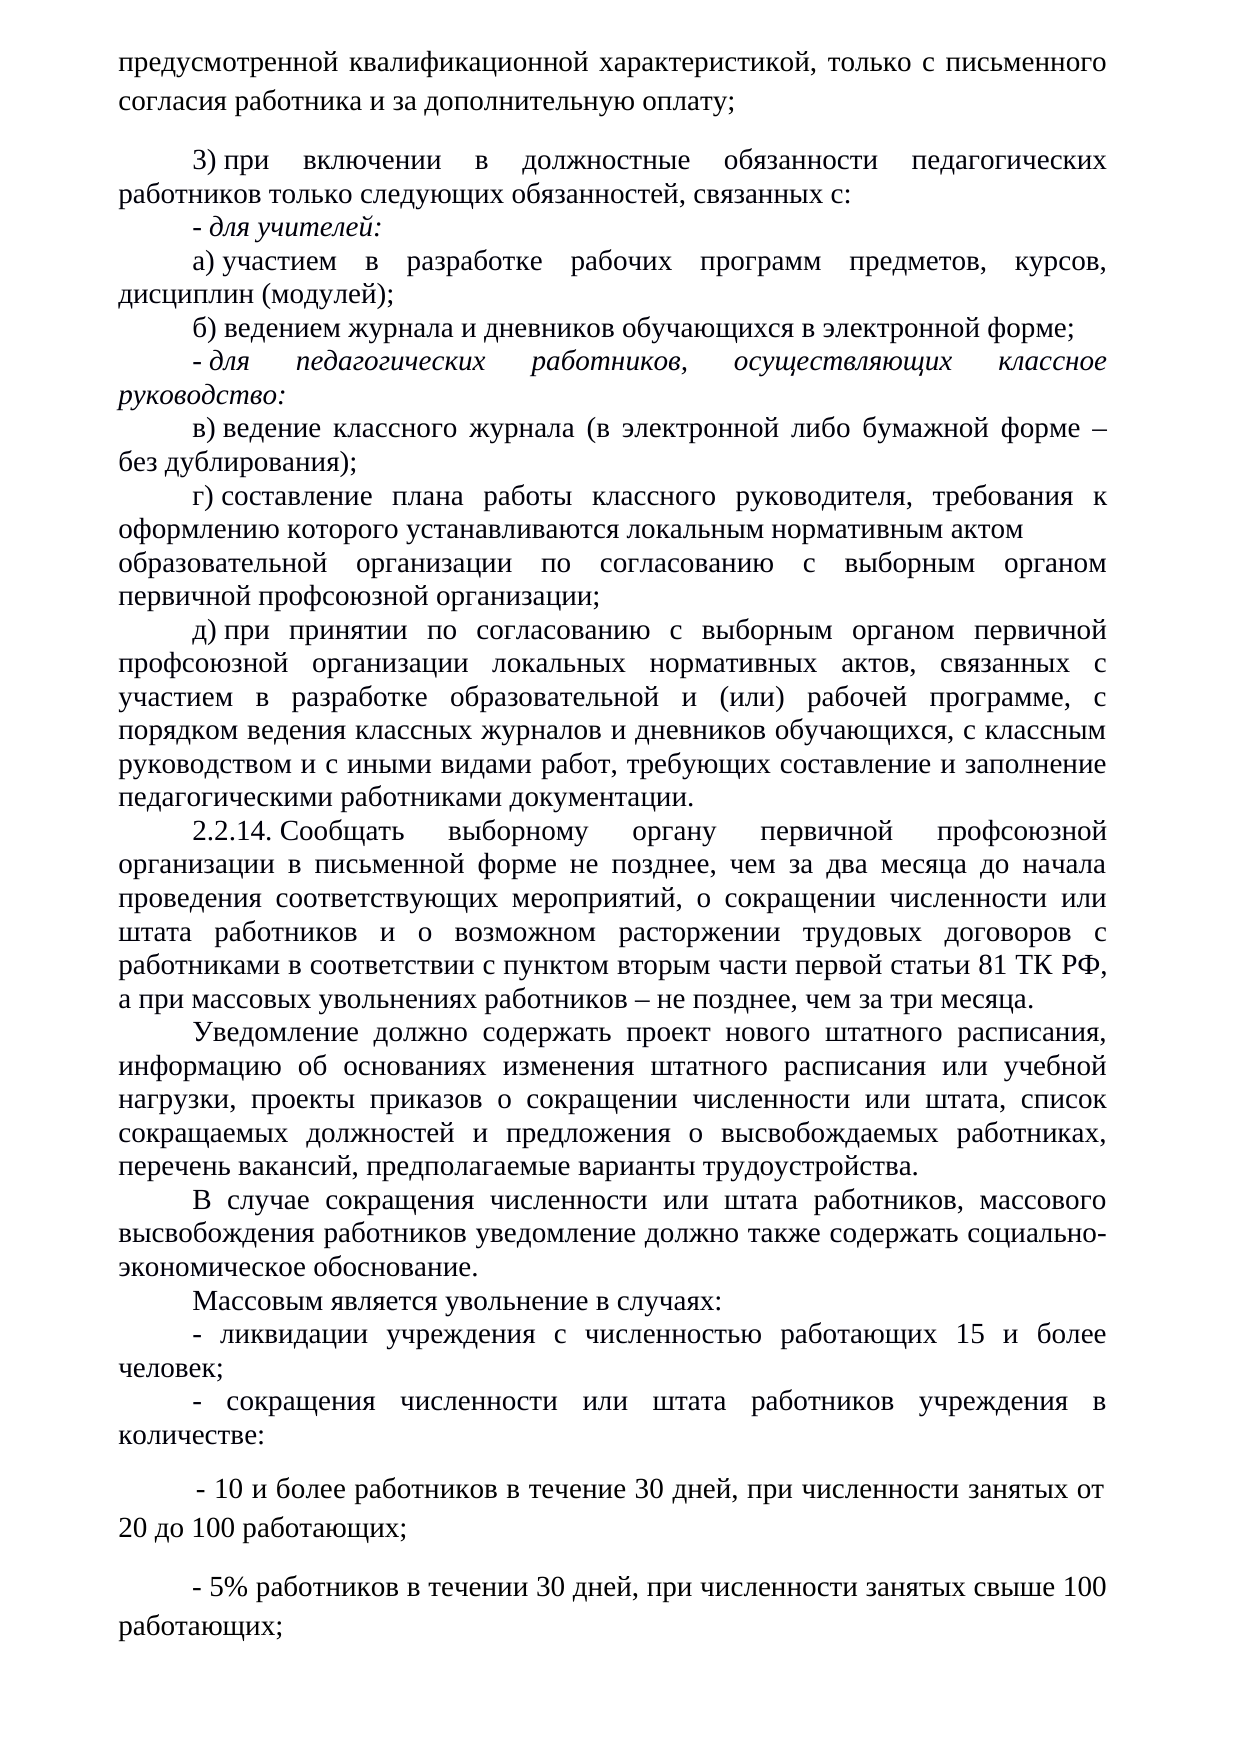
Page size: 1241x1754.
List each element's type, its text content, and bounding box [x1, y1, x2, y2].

text - 5% работников в течении 30 дней, при численности занятых свыше 100 работающих; [118, 1569, 1107, 1641]
text 2.2.14. Сообщать выборному органу первичной профсоюзной организации в письменной форме не позднее, чем за два месяца до начала проведения соответствующих мероприятий, о сокращении численности или штата работников и о возможном расторжении трудовых договоров с работниками в соответствии с пунктом вторым части первой статьи 81 ТК РФ, а при массовых увольнениях работников – не позднее, чем за три месяца. [118, 813, 1107, 1014]
text в) ведение классного журнала (в электронной либо бумажной форме – без дублирования); [118, 411, 1107, 478]
text Массовым является увольнение в случаях: [118, 1283, 1107, 1316]
text - для учителей: [118, 209, 1107, 243]
text - 10 и более работников в течение 30 дней, при численности занятых от 20 до 100 работающих; [118, 1471, 1107, 1543]
text б) ведением журнала и дневников обучающихся в электронной форме; [118, 310, 1107, 343]
text - для педагогических работников, осуществляющих классное руководство: [118, 343, 1107, 411]
text - сокращения численности или штата работников учреждения в количестве: [118, 1383, 1107, 1450]
text д) при принятии по согласованию с выборным органом первичной профсоюзной организации локальных нормативных актов, связанных с участием в разработке образовательной и (или) рабочей программе, с порядком ведения классных журналов и дневников обучающихся, с классным руководством и с иными видами работ, требующих составление и заполнение педагогическими работниками документации. [118, 612, 1107, 813]
text а) участием в разработке рабочих программ предметов, курсов, дисциплин (модулей); [118, 243, 1107, 310]
text образовательной организации по согласованию с выборным органом первичной профсоюзной организации; [118, 545, 1107, 612]
text В случае сокращения численности или штата работников, массового высвобождения работников уведомление должно также содержать социально-экономическое обоснование. [118, 1182, 1107, 1283]
text - ликвидации учреждения с численностью работающих 15 и более человек; [118, 1316, 1107, 1383]
text Уведомление должно содержать проект нового штатного расписания, информацию об основаниях изменения штатного расписания или учебной нагрузки, проекты приказов о сокращении численности или штата, список сокращаемых должностей и предложения о высвобождаемых работниках, перечень вакансий, предполагаемые варианты трудоустройства. [118, 1014, 1107, 1182]
text 3) при включении в должностные обязанности педагогических работников только следующих обязанностей, связанных с: [118, 142, 1107, 209]
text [118, 44, 1107, 116]
text г) составление плана работы классного руководителя, требования к оформлению которого устанавливаются локальным нормативным актом [118, 478, 1107, 545]
